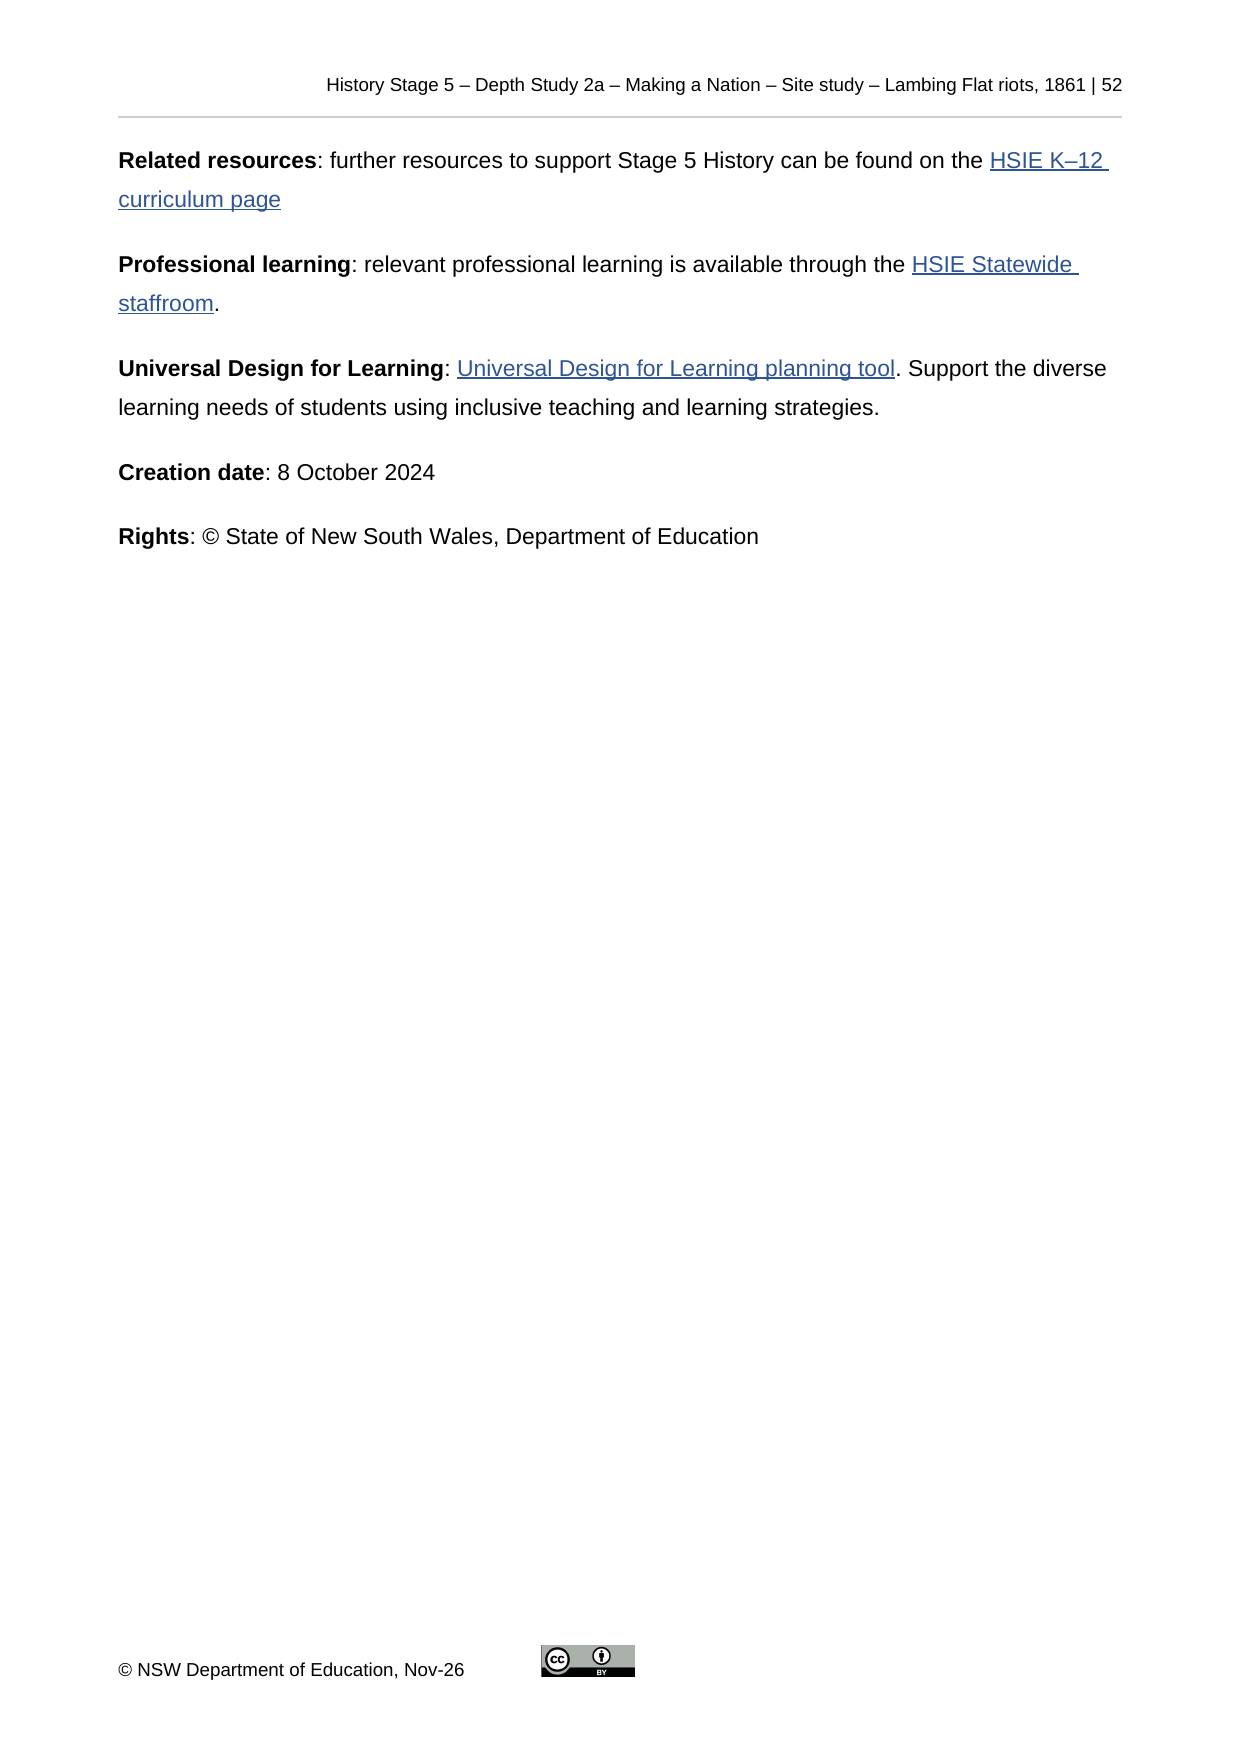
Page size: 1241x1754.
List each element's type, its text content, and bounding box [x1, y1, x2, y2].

text Rights: © State of New South Wales, Department of Education [118, 523, 1122, 549]
picture [541, 1645, 635, 1677]
text Related resources: further resources to support Stage 5 History can be found on the HSIE K–12 curriculum page [118, 147, 1122, 212]
text Universal Design for Learning: Universal Design for Learning planning tool. Support the diverse learning needs of students using inclusive teaching and learning strategies. [118, 354, 1122, 420]
text Professional learning: relevant professional learning is available through the HSIE Statewide staffroom. [118, 251, 1122, 316]
text Creation date: 8 October 2024 [118, 458, 1122, 485]
